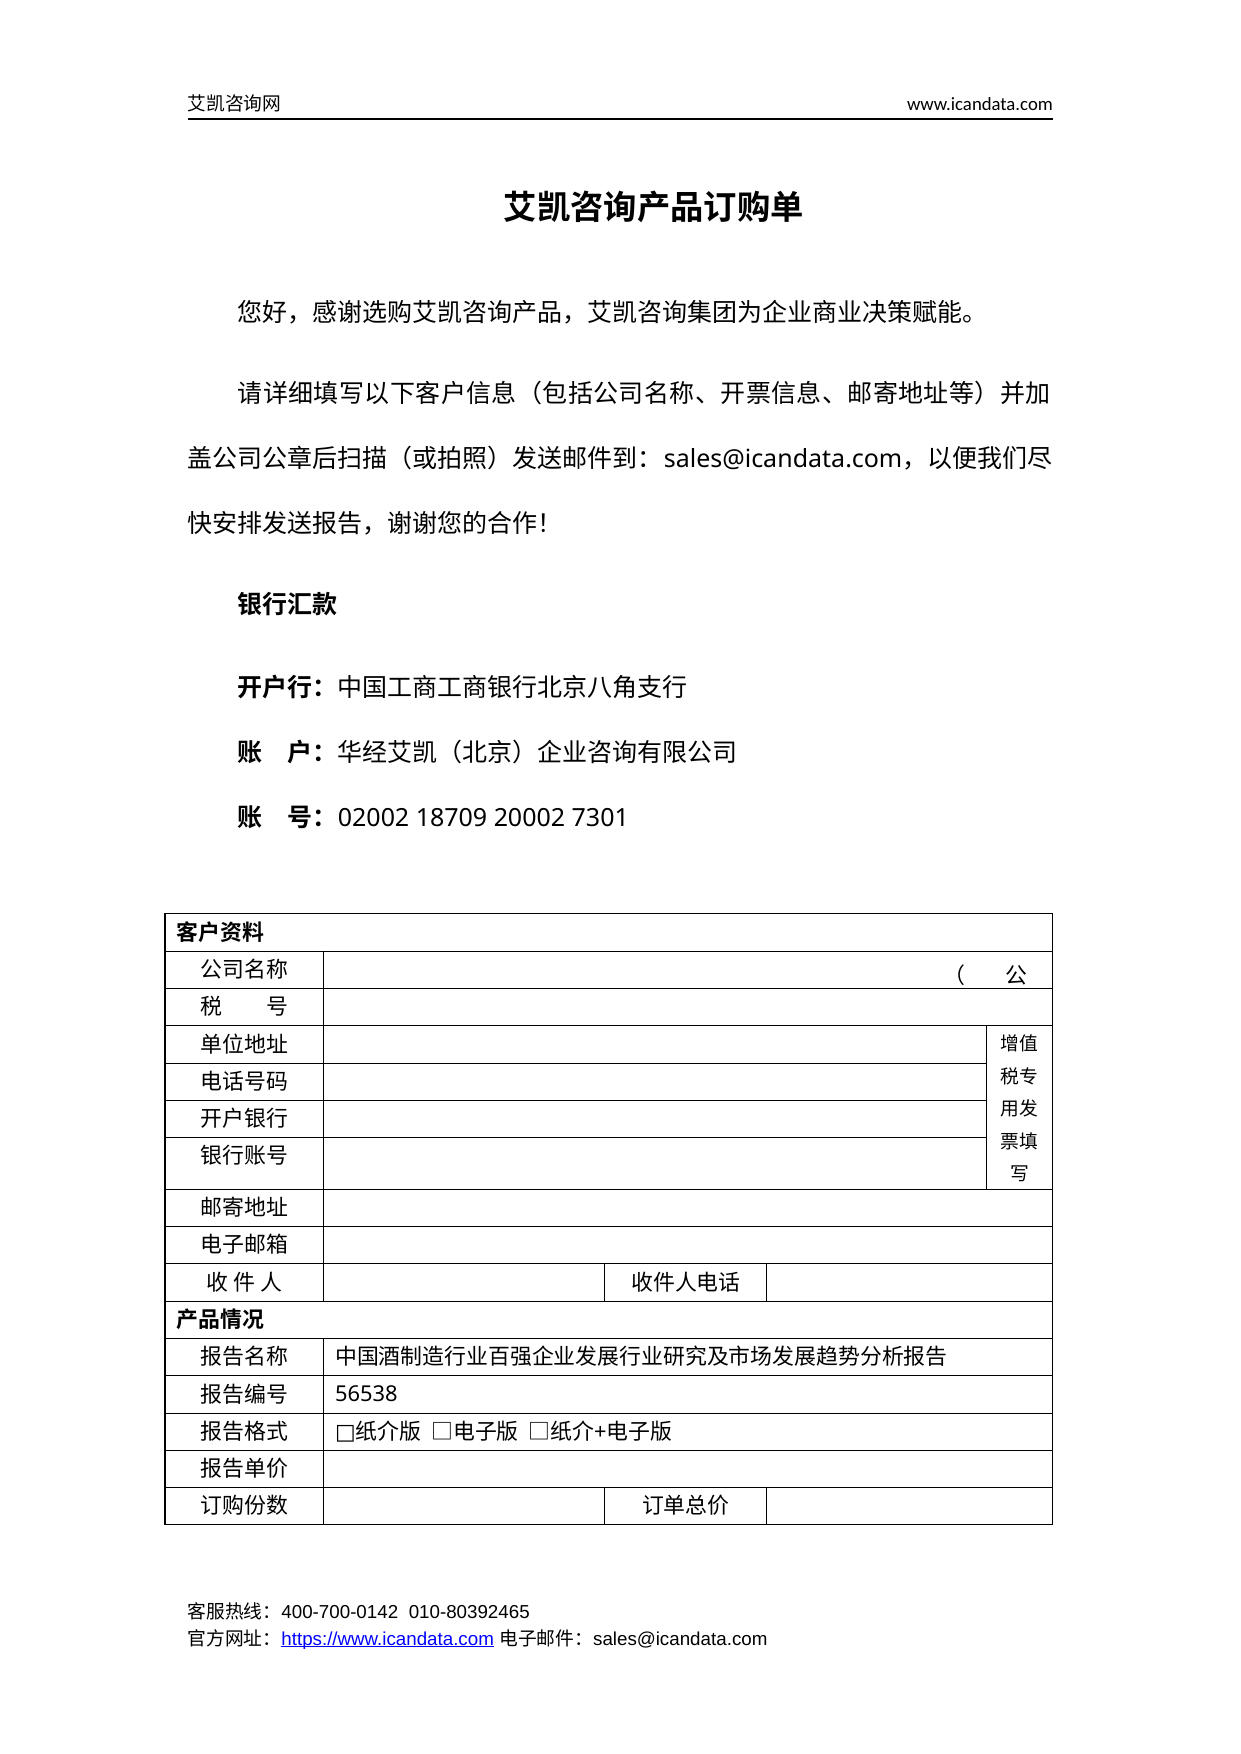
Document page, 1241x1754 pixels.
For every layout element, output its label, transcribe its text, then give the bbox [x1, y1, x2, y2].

table_cell [324, 1026, 986, 1062]
table_cell 增值税专用发票填写 [987, 1026, 1052, 1189]
table_cell [324, 1264, 604, 1301]
table_cell 开户银行 [166, 1101, 323, 1137]
table_cell [324, 989, 1052, 1025]
table_cell 税 号 [166, 989, 323, 1025]
table_cell 电话号码 [166, 1064, 323, 1100]
table_cell 公司名称 [166, 952, 323, 988]
table_cell 收 件 人 [166, 1264, 323, 1301]
table_cell [324, 1190, 1052, 1226]
table_cell 56538 [324, 1376, 1052, 1412]
table_cell 收件人电话 [605, 1264, 766, 1301]
table_cell 报告编号 [166, 1376, 323, 1412]
table_cell □纸介版 □电子版 □纸介+电子版 [324, 1414, 1052, 1450]
table_cell [767, 1488, 1052, 1524]
table_header 客户资料 [166, 914, 1052, 951]
table_cell 电子邮箱 [166, 1227, 323, 1263]
table_cell 订购份数 [166, 1488, 323, 1524]
table_cell 订单总价 [605, 1488, 766, 1524]
text 艾凯咨询产品订购单 [187, 172, 1053, 237]
table_cell [324, 1488, 604, 1524]
text 账 户：华经艾凯（北京）企业咨询有限公司 [187, 718, 1053, 783]
table_cell [324, 1064, 986, 1100]
table_cell 报告格式 [166, 1414, 323, 1450]
table_cell 邮寄地址 [166, 1190, 323, 1226]
text 您好，感谢选购艾凯咨询产品，艾凯咨询集团为企业商业决策赋能。 [187, 278, 1053, 343]
table_cell 产品情况 [166, 1302, 1052, 1338]
table_cell [324, 1451, 1052, 1487]
text 请详细填写以下客户信息（包括公司名称、开票信息、邮寄地址等）并加盖公司公章后扫描（或拍照）发送邮件到：sales@icandata.com，以便我们尽快安排发送报告，谢谢您的合作！ [187, 359, 1053, 554]
table_cell 单位地址 [166, 1026, 323, 1062]
table_cell 报告单价 [166, 1451, 323, 1487]
table_cell [324, 1227, 1052, 1263]
table_cell [324, 1138, 986, 1189]
table_cell [324, 1101, 986, 1137]
text 开户行：中国工商工商银行北京八角支行 [187, 653, 1053, 718]
table_cell 银行账号 [166, 1138, 323, 1189]
table_cell [324, 952, 1052, 988]
table_cell 报告名称 [166, 1339, 323, 1375]
text 银行汇款 [187, 570, 1053, 635]
table_cell 中国酒制造行业百强企业发展行业研究及市场发展趋势分析报告 [324, 1339, 1052, 1375]
table_cell [767, 1264, 1052, 1301]
text 账 号：02002 18709 20002 7301 [187, 783, 1053, 848]
